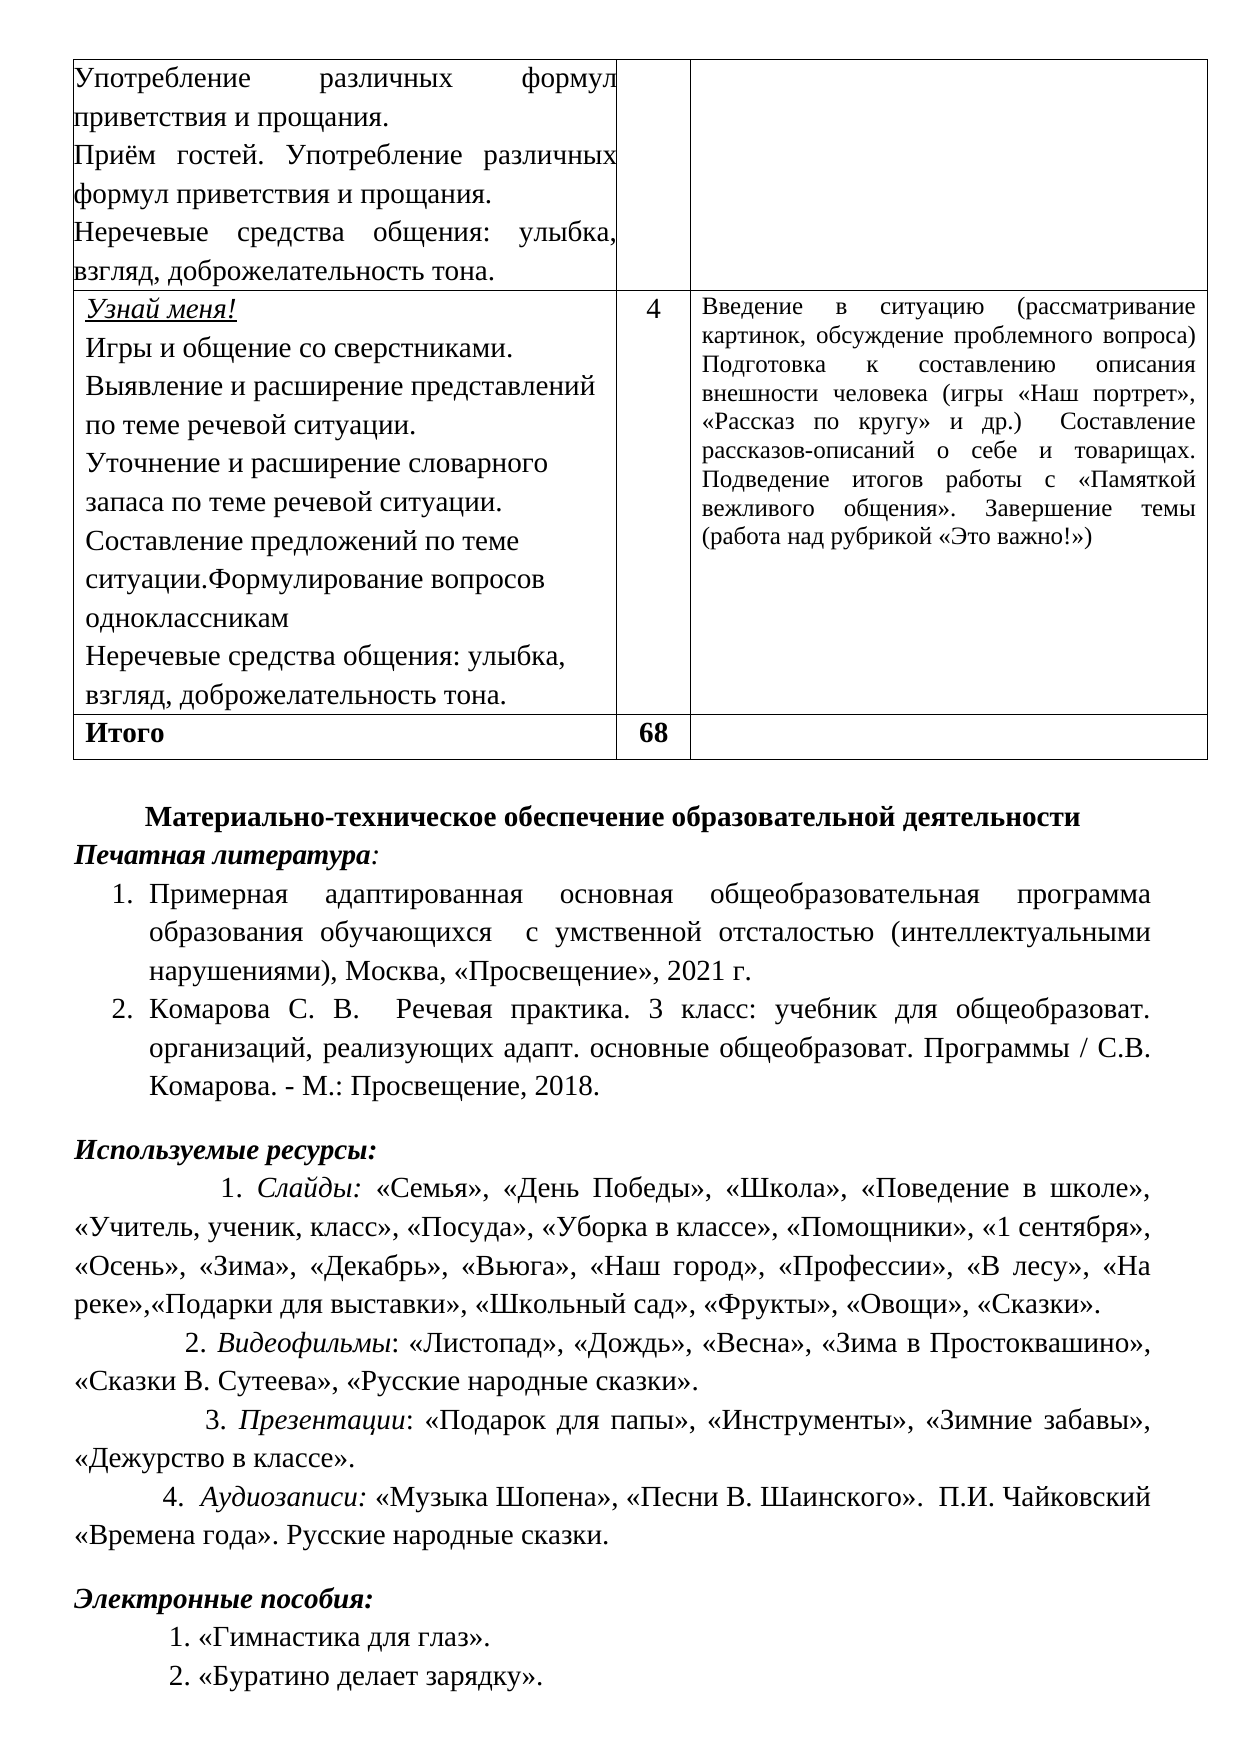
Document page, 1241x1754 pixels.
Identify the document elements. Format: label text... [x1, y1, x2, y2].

table_cell 68 [617, 715, 690, 759]
list Примерная адаптированная основная общеобразовательная программа образования обучающихся с умственной отсталостью (интеллектуальными нарушениями), Москва, «Просвещение», 2021 г. [111, 876, 1152, 986]
text 4. Аудиозаписи: «Музыка Шопена», «Песни В. Шаинского». П.И. Чайковский «Времена года». Русские народные сказки. [74, 1479, 1152, 1551]
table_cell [74, 60, 616, 290]
list Комарова С. В. Речевая практика. 3 класс: учебник для общеобразоват. организаций, реализующих адапт. основные общеобразоват. Программы / С.В. Комарова. - М.: Просвещение, 2018. [111, 991, 1152, 1102]
text Используемые ресурсы: [74, 1132, 1152, 1166]
text 2. Видеофильмы: «Листопад», «Дождь», «Весна», «Зима в Простоквашино», «Сказки В. Сутеева», «Русские народные сказки». [74, 1325, 1152, 1397]
table_cell Итого [74, 715, 616, 759]
text 2. «Буратино делает зарядку». [74, 1658, 1152, 1692]
table_cell [691, 715, 1207, 759]
text Печатная литература: [74, 837, 1152, 871]
text 3. Презентации: «Подарок для папы», «Инструменты», «Зимние забавы», «Дежурство в классе». [74, 1402, 1152, 1474]
table_cell 4 [617, 291, 690, 714]
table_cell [691, 60, 1207, 290]
text 1. «Гимнастика для глаз». [74, 1619, 1152, 1653]
text Электронные пособия: [74, 1581, 1152, 1614]
table_cell Введение в ситуацию (рассматривание картинок, обсуждение проблемного вопроса) Подготовка к составлению описания внешности человека (игры «Наш портрет», «Рассказ по кругу» и др.) Составление рассказов-описаний о себе и товарищах. Подведение итогов работы с «Памяткой вежливого общения». Завершение темы (работа над рубрикой «Это важно!») [691, 291, 1207, 714]
text 1. Слайды: «Семья», «День Победы», «Школа», «Поведение в школе», «Учитель, ученик, класс», «Посуда», «Уборка в классе», «Помощники», «1 сентября», «Осень», «Зима», «Декабрь», «Вьюга», «Наш город», «Профессии», «В лесу», «На реке»,«Подарки для выставки», «Школьный сад», «Фрукты», «Овощи», «Сказки». [74, 1171, 1152, 1320]
text Материально-техническое обеспечение образовательной деятельности [74, 799, 1152, 832]
table_cell Узнай меня! Игры и общение со сверстниками. Выявление и расширение представлений по теме речевой ситуации. Уточнение и расширение словарного запаса по теме речевой ситуации. Составление предложений по теме ситуации.Формулирование вопросов одноклассникам Неречевые средства общения: улыбка, взгляд, доброжелательность тона. [74, 291, 616, 714]
table_cell 4 [617, 60, 690, 290]
